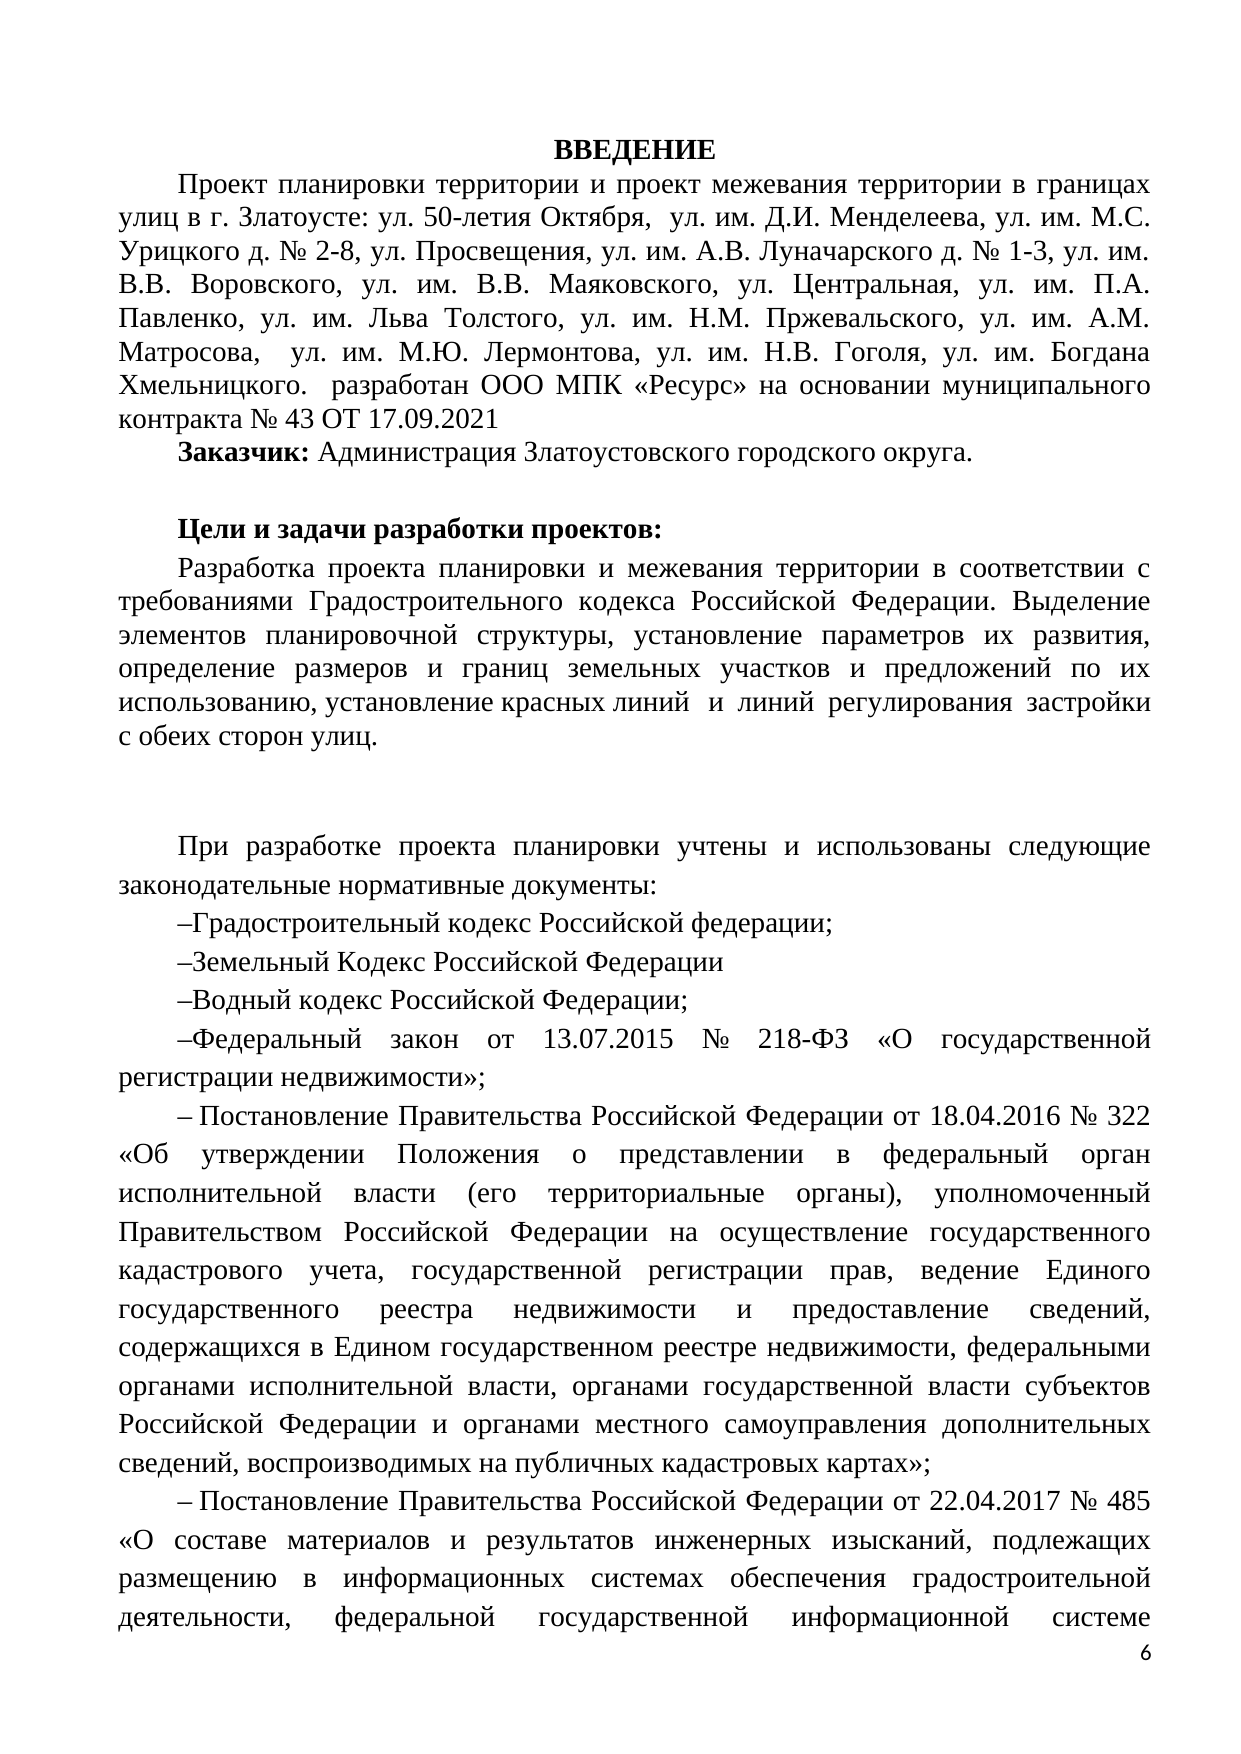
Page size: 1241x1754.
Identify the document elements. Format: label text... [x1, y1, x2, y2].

text Разработка проекта планировки и межевания территории в соответствии с требованиями Градостроительного кодекса Российской Федерации. Выделение элементов планировочной структуры, установление параметров их развития, определение размеров и границ земельных участков и предложений по их использованию, установление красных линий и линий регулирования застройки с обеих сторон улиц. [118, 550, 1152, 751]
text –Градостроительный кодекс Российской федерации; [118, 905, 1152, 939]
text –Земельный Кодекс Российской Федерации [118, 944, 1152, 977]
text Проект планировки территории и проект межевания территории в границах улиц в г. Златоусте: ул. 50-летия Октября, ул. им. Д.И. Менделеева, ул. им. М.С. Урицкого д. № 2-8, ул. Просвещения, ул. им. А.В. Луначарского д. № 1-3, ул. им. В.В. Воровского, ул. им. В.В. Маяковского, ул. Центральная, ул. им. П.А. Павленко, ул. им. Льва Толстого, ул. им. Н.М. Пржевальского, ул. им. А.М. Матросова, ул. им. М.Ю. Лермонтова, ул. им. Н.В. Гоголя, ул. им. Богдана Хмельницкого. разработан ООО МПК «Ресурс» на основании муниципального контракта № 43 от 17.09.2021 [118, 166, 1152, 434]
text Заказчик: Администрация Златоустовского городского округа. [118, 434, 1152, 468]
text –Водный кодекс Российской Федерации; [118, 982, 1152, 1016]
text При разработке проекта планировки учтены и использованы следующие законодательные нормативные документы: [118, 828, 1152, 900]
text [118, 1483, 1152, 1633]
subtitle ВВЕДЕНИЕ [118, 132, 1152, 166]
text –Федеральный закон от 13.07.2015 № 218-ФЗ «О государственной регистрации недвижимости»; [118, 1021, 1152, 1093]
text Цели и задачи разработки проектов: [118, 511, 1152, 545]
text – Постановление Правительства Российской Федерации от 18.04.2016 № 322 «Об утверждении Положения о представлении в федеральный орган исполнительной власти (его территориальные органы), уполномоченный Правительством Российской Федерации на осуществление государственного кадастрового учета, государственной регистрации прав, ведение Единого государственного реестра недвижимости и предоставление сведений, содержащихся в Едином государственном реестре недвижимости, федеральными органами исполнительной власти, органами государственной власти субъектов Российской Федерации и органами местного самоуправления дополнительных сведений, воспроизводимых на публичных кадастровых картах»; [118, 1098, 1152, 1478]
